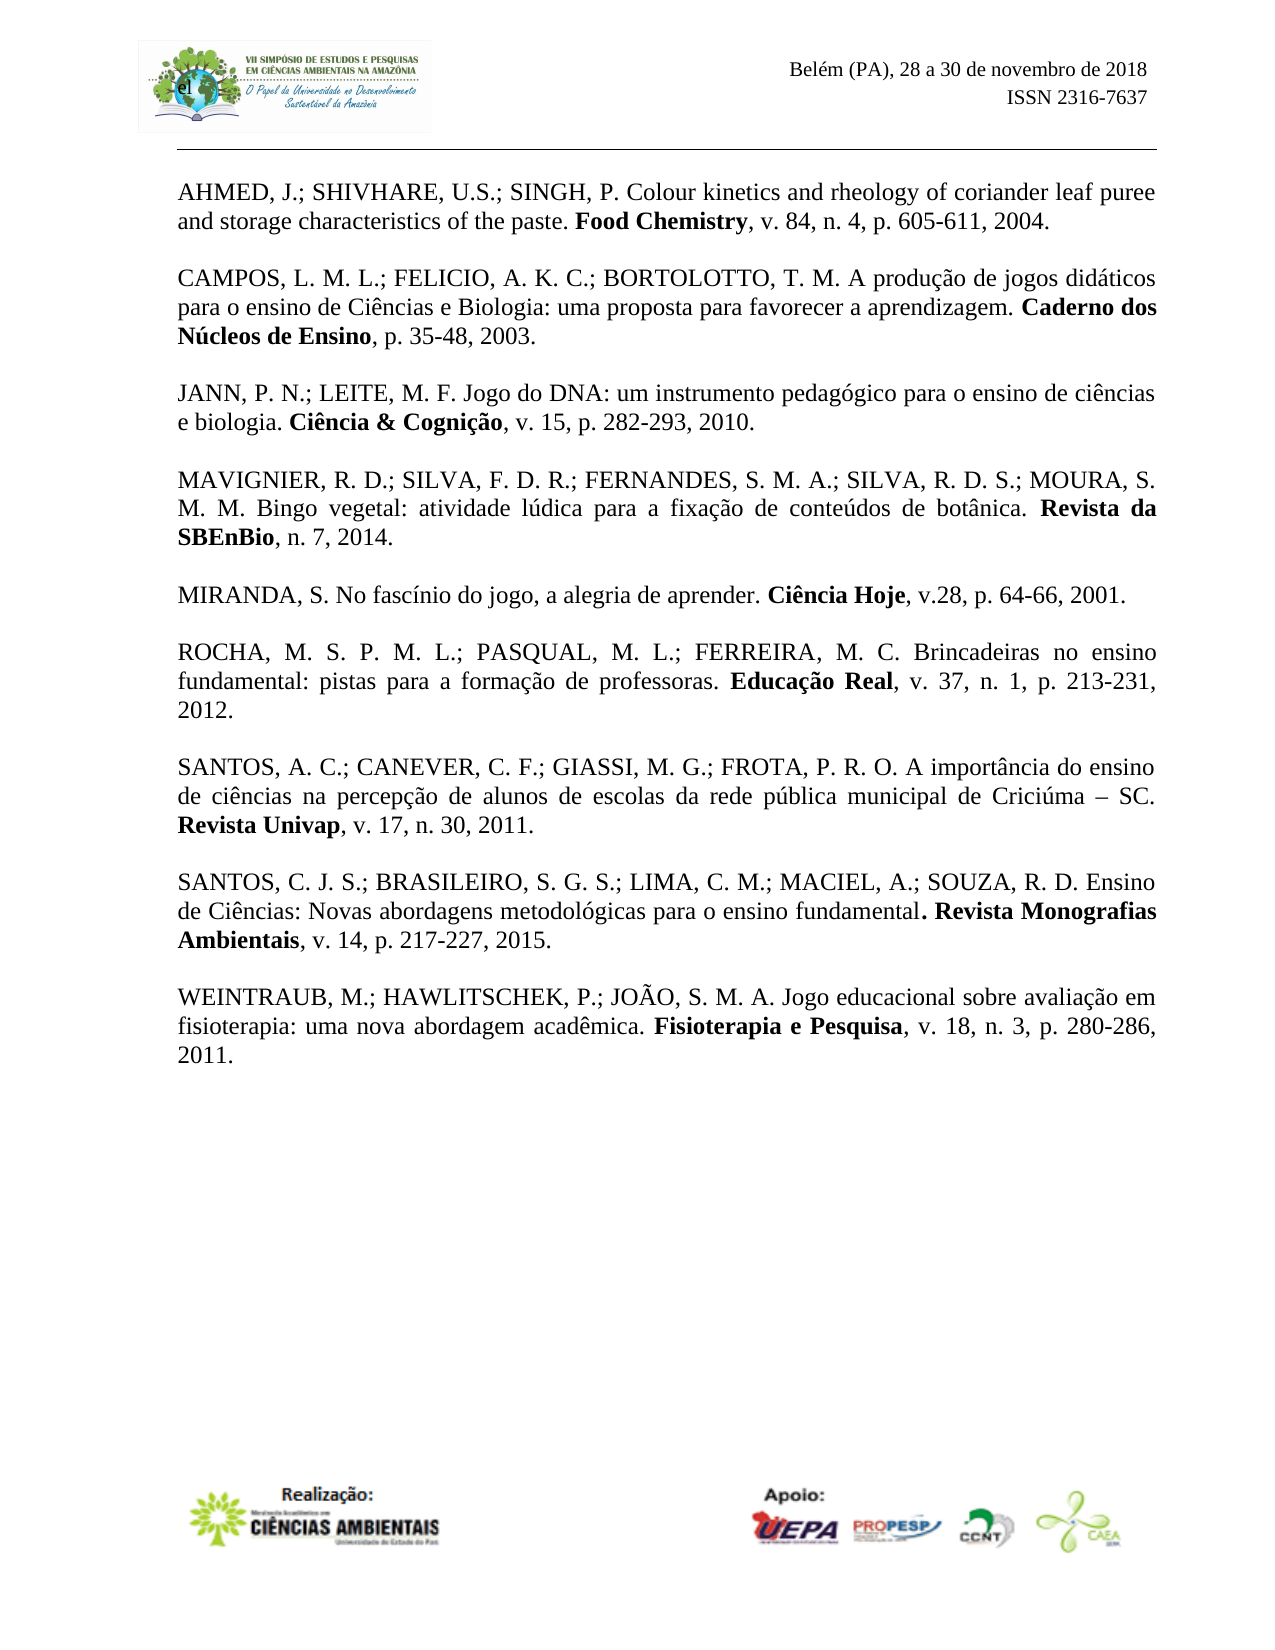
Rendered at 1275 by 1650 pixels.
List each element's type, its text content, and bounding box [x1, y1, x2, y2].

text ROCHA, M. S. P. M. L.; PASQUAL, M. L.; FERREIRA, M. C. Brincadeiras no ensino fundamental: pistas para a formação de professoras. Educação Real, v. 37, n. 1, p. 213-231, 2012. [177, 637, 1157, 723]
text JANN, P. N.; LEITE, M. F. Jogo do DNA: um instrumento pedagógico para o ensino de ciências e biologia. Ciência & Cognição, v. 15, p. 282-293, 2010. [177, 378, 1157, 436]
text MAVIGNIER, R. D.; SILVA, F. D. R.; FERNANDES, S. M. A.; SILVA, R. D. S.; MOURA, S. M. M. Bingo vegetal: atividade lúdica para a fixação de conteúdos de botânica. Revista da SBEnBio, n. 7, 2014. [177, 465, 1157, 551]
picture [138, 40, 432, 133]
text CAMPOS, L. M. L.; FELICIO, A. K. C.; BORTOLOTTO, T. M. A produção de jogos didáticos para o ensino de Ciências e Biologia: uma proposta para favorecer a aprendizagem. Caderno dos Núcleos de Ensino, p. 35-48, 2003. [177, 263, 1157, 350]
text WEINTRAUB, M.; HAWLITSCHEK, P.; JOÃO, S. M. A. Jogo educacional sobre avaliação em fisioterapia: uma nova abordagem acadêmica. Fisioterapia e Pesquisa, v. 18, n. 3, p. 280-286, 2011. [177, 982, 1157, 1068]
picture [177, 1479, 1140, 1575]
text AHMED, J.; SHIVHARE, U.S.; SINGH, P. Colour kinetics and rheology of coriander leaf puree and storage characteristics of the paste. Food Chemistry, v. 84, n. 4, p. 605-611, 2004. [177, 177, 1157, 235]
text SANTOS, C. J. S.; BRASILEIRO, S. G. S.; LIMA, C. M.; MACIEL, A.; SOUZA, R. D. Ensino de Ciências: Novas abordagens metodológicas para o ensino fundamental. Revista Monografias Ambientais, v. 14, p. 217-227, 2015. [177, 867, 1157, 953]
text MIRANDA, S. No fascínio do jogo, a alegria de aprender. Ciência Hoje, v.28, p. 64-66, 2001. [177, 580, 1157, 608]
text SANTOS, A. C.; CANEVER, C. F.; GIASSI, M. G.; FROTA, P. R. O. A importância do ensino de ciências na percepção de alunos de escolas da rede pública municipal de Criciúma – SC. Revista Univap, v. 17, n. 30, 2011. [177, 752, 1157, 838]
